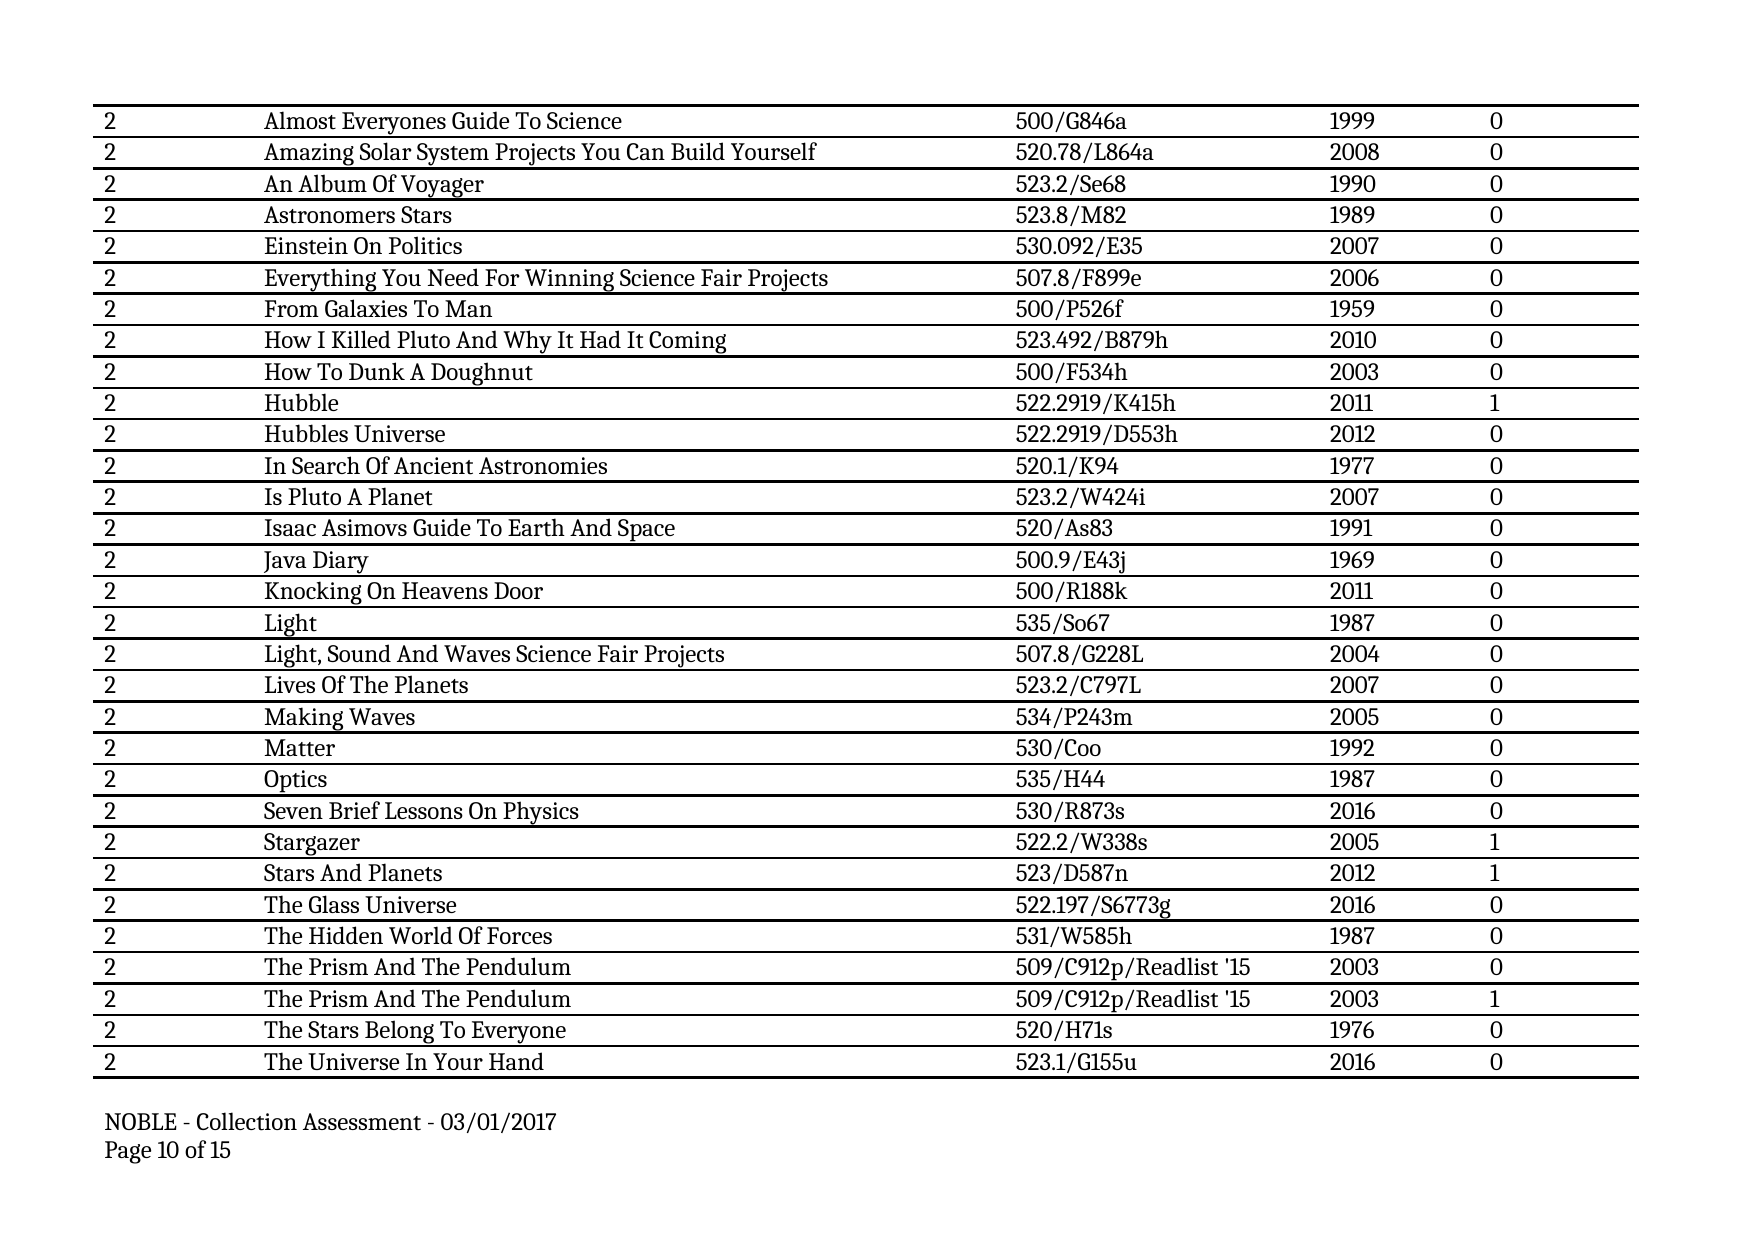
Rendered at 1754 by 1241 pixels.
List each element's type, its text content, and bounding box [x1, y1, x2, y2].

table_cell Amazing Solar System Projects You Can Build Yourself [253, 138, 999, 167]
table_cell 2 [93, 170, 253, 198]
table_cell 2012 [1319, 420, 1478, 449]
table_cell 2 [93, 452, 253, 480]
table_cell 0 [1479, 326, 1638, 355]
table_cell Hubbles Universe [253, 420, 999, 449]
table_cell 2003 [1319, 985, 1478, 1013]
table_cell 2 [93, 608, 253, 637]
table_cell 0 [1479, 891, 1638, 919]
table_cell 530/Coo [999, 734, 1319, 763]
table_cell 2 [93, 985, 253, 1013]
table_cell 509/C912p/Readlist '15 [999, 953, 1319, 982]
table_cell 2005 [1319, 703, 1478, 731]
table_cell From Galaxies To Man [253, 295, 999, 324]
table_cell 2 [93, 515, 253, 543]
table_cell 2007 [1319, 671, 1478, 700]
table_cell Stars And Planets [253, 859, 999, 888]
table_cell 0 [1479, 420, 1638, 449]
table_cell 1976 [1319, 1016, 1478, 1045]
table_cell 0 [1479, 170, 1638, 198]
table_cell Stargazer [253, 828, 999, 857]
table_cell 0 [1479, 546, 1638, 574]
table_cell 2006 [1319, 264, 1478, 292]
table_cell 534/P243m [999, 703, 1319, 731]
table_cell 1987 [1319, 608, 1478, 637]
table_cell 2 [93, 577, 253, 606]
table_cell An Album Of Voyager [253, 170, 999, 198]
table_cell 523.2/Se68 [999, 170, 1319, 198]
table_cell 500.9/E43j [999, 546, 1319, 574]
table_cell Is Pluto A Planet [253, 483, 999, 512]
table_cell 520/H71s [999, 1016, 1319, 1045]
table_cell 2 [93, 922, 253, 951]
table_cell 1992 [1319, 734, 1478, 763]
table_cell 1987 [1319, 765, 1478, 794]
table_cell 2007 [1319, 483, 1478, 512]
table_cell 523/D587n [999, 859, 1319, 888]
table_cell Everything You Need For Winning Science Fair Projects [253, 264, 999, 292]
table_cell Knocking On Heavens Door [253, 577, 999, 606]
table_cell 520/As83 [999, 515, 1319, 543]
table_cell 520.78/L864a [999, 138, 1319, 167]
table_cell How I Killed Pluto And Why It Had It Coming [253, 326, 999, 355]
table_cell 2 [93, 295, 253, 324]
table_cell 522.2919/D553h [999, 420, 1319, 449]
table_cell 523.2/C797L [999, 671, 1319, 700]
table_cell 0 [1479, 797, 1638, 825]
table_cell 535/So67 [999, 608, 1319, 637]
table_cell Light [253, 608, 999, 637]
table_cell Lives Of The Planets [253, 671, 999, 700]
table_cell 2 [93, 797, 253, 825]
table_cell 1 [1479, 828, 1638, 857]
table_cell 2 [93, 671, 253, 700]
table_cell Matter [253, 734, 999, 763]
table_cell 535/H44 [999, 765, 1319, 794]
table_cell 0 [1479, 922, 1638, 951]
table_cell 2 [93, 201, 253, 229]
table_cell 0 [1479, 138, 1638, 167]
table_cell 523.8/M82 [999, 201, 1319, 229]
table_cell Hubble [253, 389, 999, 418]
table_cell 0 [1479, 452, 1638, 480]
table_cell 0 [1479, 1047, 1638, 1076]
table_cell 2 [93, 107, 253, 136]
table_cell The Glass Universe [253, 891, 999, 919]
table_cell Seven Brief Lessons On Physics [253, 797, 999, 825]
table_cell 1989 [1319, 201, 1478, 229]
table_cell 1977 [1319, 452, 1478, 480]
table_cell 522.197/S6773g [999, 891, 1319, 919]
table_cell 2011 [1319, 389, 1478, 418]
table_cell 2 [93, 828, 253, 857]
table_cell 2 [93, 640, 253, 668]
table_cell 1 [1479, 389, 1638, 418]
table_cell 0 [1479, 295, 1638, 324]
table_cell Optics [253, 765, 999, 794]
table_cell 523.492/B879h [999, 326, 1319, 355]
table_cell The Universe In Your Hand [253, 1047, 999, 1076]
table_cell The Stars Belong To Everyone [253, 1016, 999, 1045]
table_cell In Search Of Ancient Astronomies [253, 452, 999, 480]
table_cell 2 [93, 326, 253, 355]
table_cell 2 [93, 138, 253, 167]
table_cell 0 [1479, 765, 1638, 794]
table_cell 507.8/G228L [999, 640, 1319, 668]
table_cell 0 [1479, 201, 1638, 229]
table_cell 2007 [1319, 232, 1478, 261]
table_cell Making Waves [253, 703, 999, 731]
table_cell 507.8/F899e [999, 264, 1319, 292]
table_cell 1969 [1319, 546, 1478, 574]
table_cell 2 [93, 891, 253, 919]
table_cell 2 [93, 1047, 253, 1076]
table_cell 2 [93, 734, 253, 763]
table_cell Astronomers Stars [253, 201, 999, 229]
table_cell 2016 [1319, 797, 1478, 825]
table_cell 500/G846a [999, 107, 1319, 136]
table_cell 0 [1479, 577, 1638, 606]
table_cell 2003 [1319, 358, 1478, 386]
table_cell 1987 [1319, 922, 1478, 951]
table_cell 2 [93, 546, 253, 574]
table_cell 520.1/K94 [999, 452, 1319, 480]
table_cell 0 [1479, 703, 1638, 731]
table_cell 500/R188k [999, 577, 1319, 606]
table_cell Java Diary [253, 546, 999, 574]
table_cell 0 [1479, 1016, 1638, 1045]
table_cell 0 [1479, 232, 1638, 261]
table_cell 1999 [1319, 107, 1478, 136]
table_cell Isaac Asimovs Guide To Earth And Space [253, 515, 999, 543]
table_cell 0 [1479, 264, 1638, 292]
table_cell How To Dunk A Doughnut [253, 358, 999, 386]
table_cell 0 [1479, 953, 1638, 982]
table_cell 0 [1479, 671, 1638, 700]
table_cell 509/C912p/Readlist '15 [999, 985, 1319, 1013]
table_cell 2 [93, 1016, 253, 1045]
table_cell 1959 [1319, 295, 1478, 324]
table_cell 0 [1479, 358, 1638, 386]
table_cell 500/F534h [999, 358, 1319, 386]
table_cell 1 [1479, 985, 1638, 1013]
table_cell 2 [93, 703, 253, 731]
table_cell 2016 [1319, 1047, 1478, 1076]
table_cell 2 [93, 859, 253, 888]
table_cell 2012 [1319, 859, 1478, 888]
table_cell 0 [1479, 515, 1638, 543]
table_cell 2 [93, 765, 253, 794]
table_cell 523.2/W424i [999, 483, 1319, 512]
table_cell 0 [1479, 608, 1638, 637]
table_cell 2003 [1319, 953, 1478, 982]
table_cell 531/W585h [999, 922, 1319, 951]
table_cell 2005 [1319, 828, 1478, 857]
table_cell 2008 [1319, 138, 1478, 167]
table_cell Light, Sound And Waves Science Fair Projects [253, 640, 999, 668]
table_cell 1990 [1319, 170, 1478, 198]
table_cell 2 [93, 232, 253, 261]
table_cell 522.2919/K415h [999, 389, 1319, 418]
table_cell 0 [1479, 107, 1638, 136]
table_cell The Prism And The Pendulum [253, 985, 999, 1013]
table_cell 530.092/E35 [999, 232, 1319, 261]
table_cell 2 [93, 420, 253, 449]
table_cell 2010 [1319, 326, 1478, 355]
table_cell 522.2/W338s [999, 828, 1319, 857]
table_cell 0 [1479, 483, 1638, 512]
table_cell 1 [1479, 859, 1638, 888]
table_cell 2 [93, 953, 253, 982]
table_cell 500/P526f [999, 295, 1319, 324]
table_cell 2004 [1319, 640, 1478, 668]
table_cell 2 [93, 483, 253, 512]
table_cell 2 [93, 389, 253, 418]
table_cell 2 [93, 358, 253, 386]
table_cell 2 [93, 264, 253, 292]
table_cell 2016 [1319, 891, 1478, 919]
table_cell The Hidden World Of Forces [253, 922, 999, 951]
table_cell 0 [1479, 640, 1638, 668]
table_cell 0 [1479, 734, 1638, 763]
table_cell The Prism And The Pendulum [253, 953, 999, 982]
table_cell 2011 [1319, 577, 1478, 606]
table_cell Einstein On Politics [253, 232, 999, 261]
table_cell 523.1/G155u [999, 1047, 1319, 1076]
table_cell Almost Everyones Guide To Science [253, 107, 999, 136]
table_cell 1991 [1319, 515, 1478, 543]
table_cell 530/R873s [999, 797, 1319, 825]
